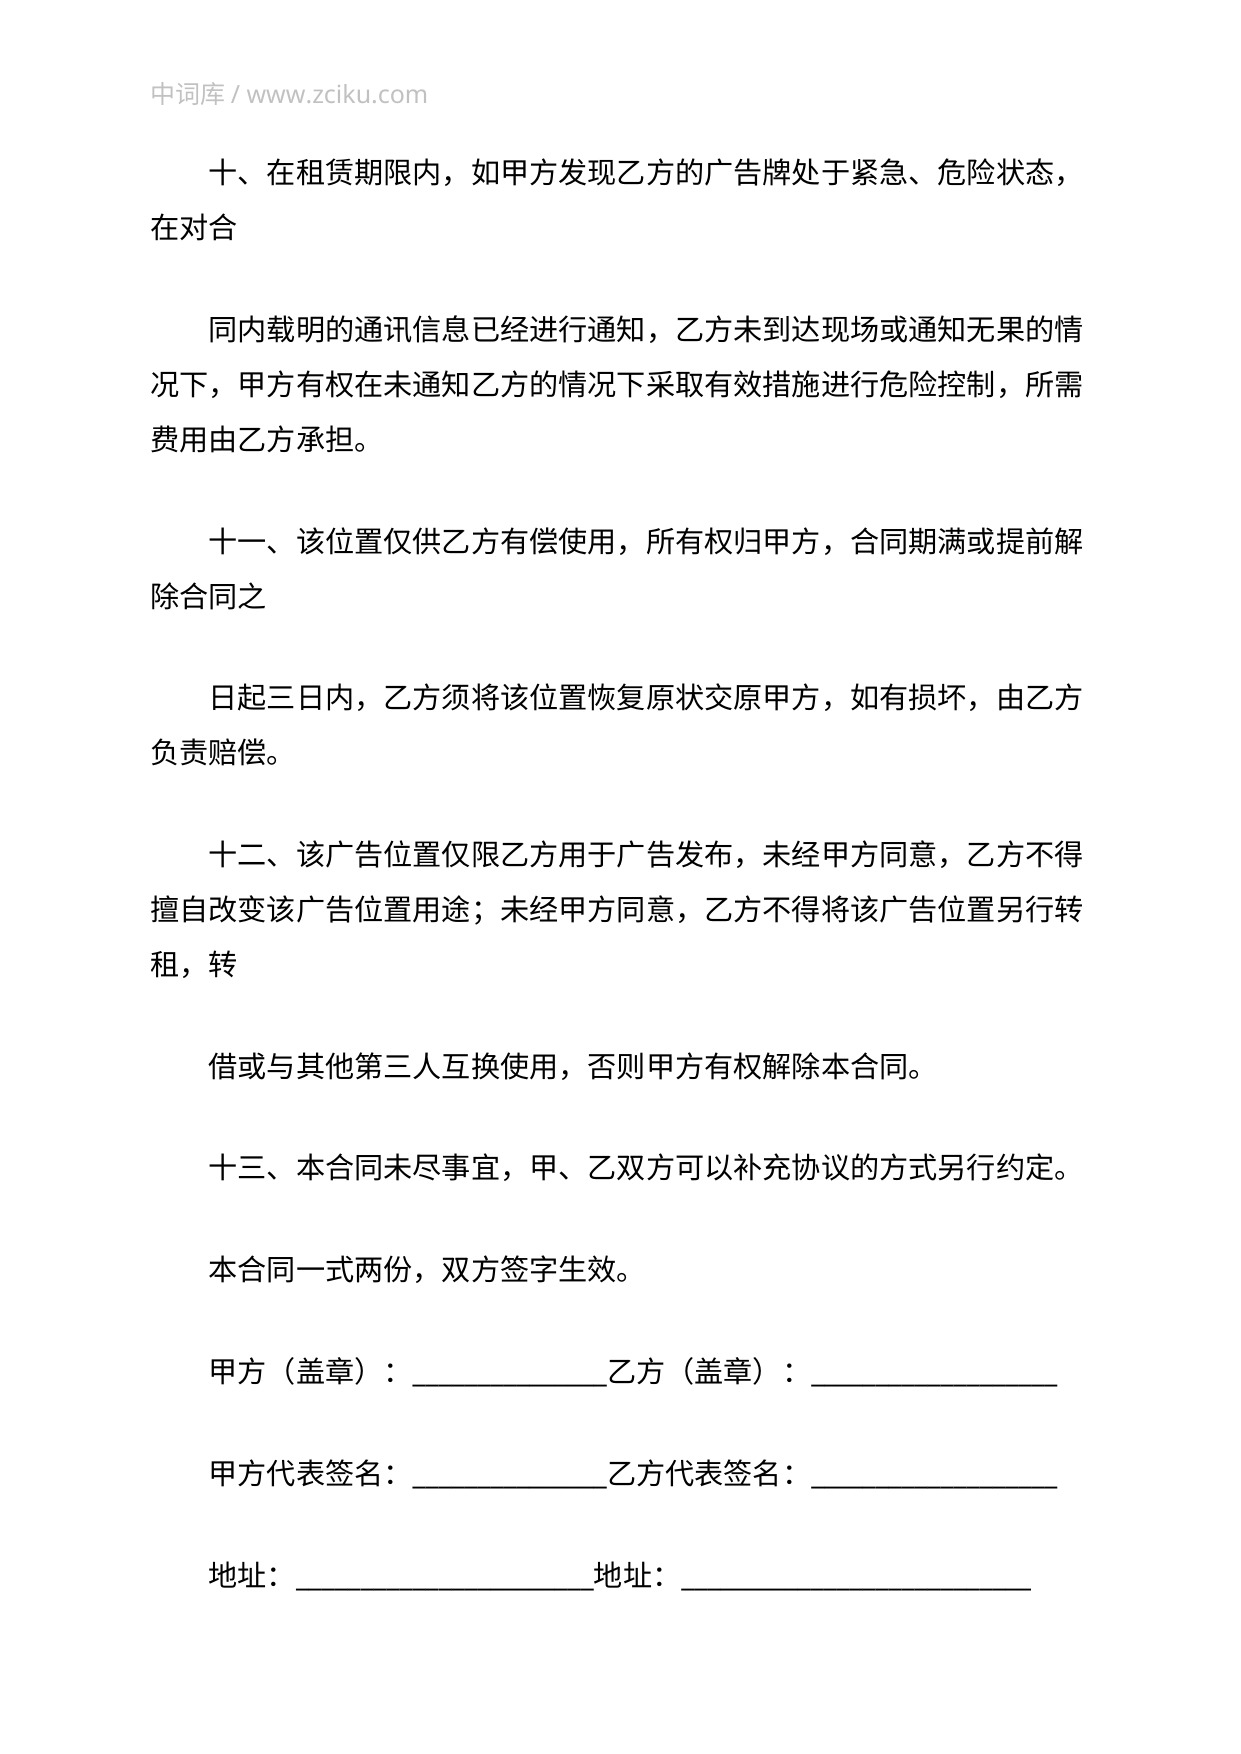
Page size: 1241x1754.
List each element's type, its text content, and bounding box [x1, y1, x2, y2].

text 十、在租赁期限内，如甲方发现乙方的广告牌处于紧急、危险状态，在对合 [150, 150, 1090, 247]
text 十二、该广告位置仅限乙方用于广告发布，未经甲方同意，乙方不得擅自改变该广告位置用途；未经甲方同意，乙方不得将该广告位置另行转租，转 [150, 832, 1090, 984]
text 甲方（盖章）：_______________乙方（盖章）：___________________ [150, 1348, 1090, 1391]
text 十一、该位置仅供乙方有偿使用，所有权归甲方，合同期满或提前解除合同之 [150, 518, 1090, 615]
text 十三、本合同未尽事宜，甲、乙双方可以补充协议的方式另行约定。 [150, 1145, 1090, 1187]
text 甲方代表签名：_______________乙方代表签名：___________________ [150, 1450, 1090, 1493]
text 地址：_______________________地址：___________________________ [150, 1552, 1090, 1595]
text 借或与其他第三人互换使用，否则甲方有权解除本合同。 [150, 1043, 1090, 1085]
text 同内载明的通讯信息已经进行通知，乙方未到达现场或通知无果的情况下，甲方有权在未通知乙方的情况下采取有效措施进行危险控制，所需费用由乙方承担。 [150, 307, 1090, 459]
text 本合同一式两份，双方签字生效。 [150, 1247, 1090, 1289]
text 日起三日内，乙方须将该位置恢复原状交原甲方，如有损坏，由乙方负责赔偿。 [150, 675, 1090, 772]
